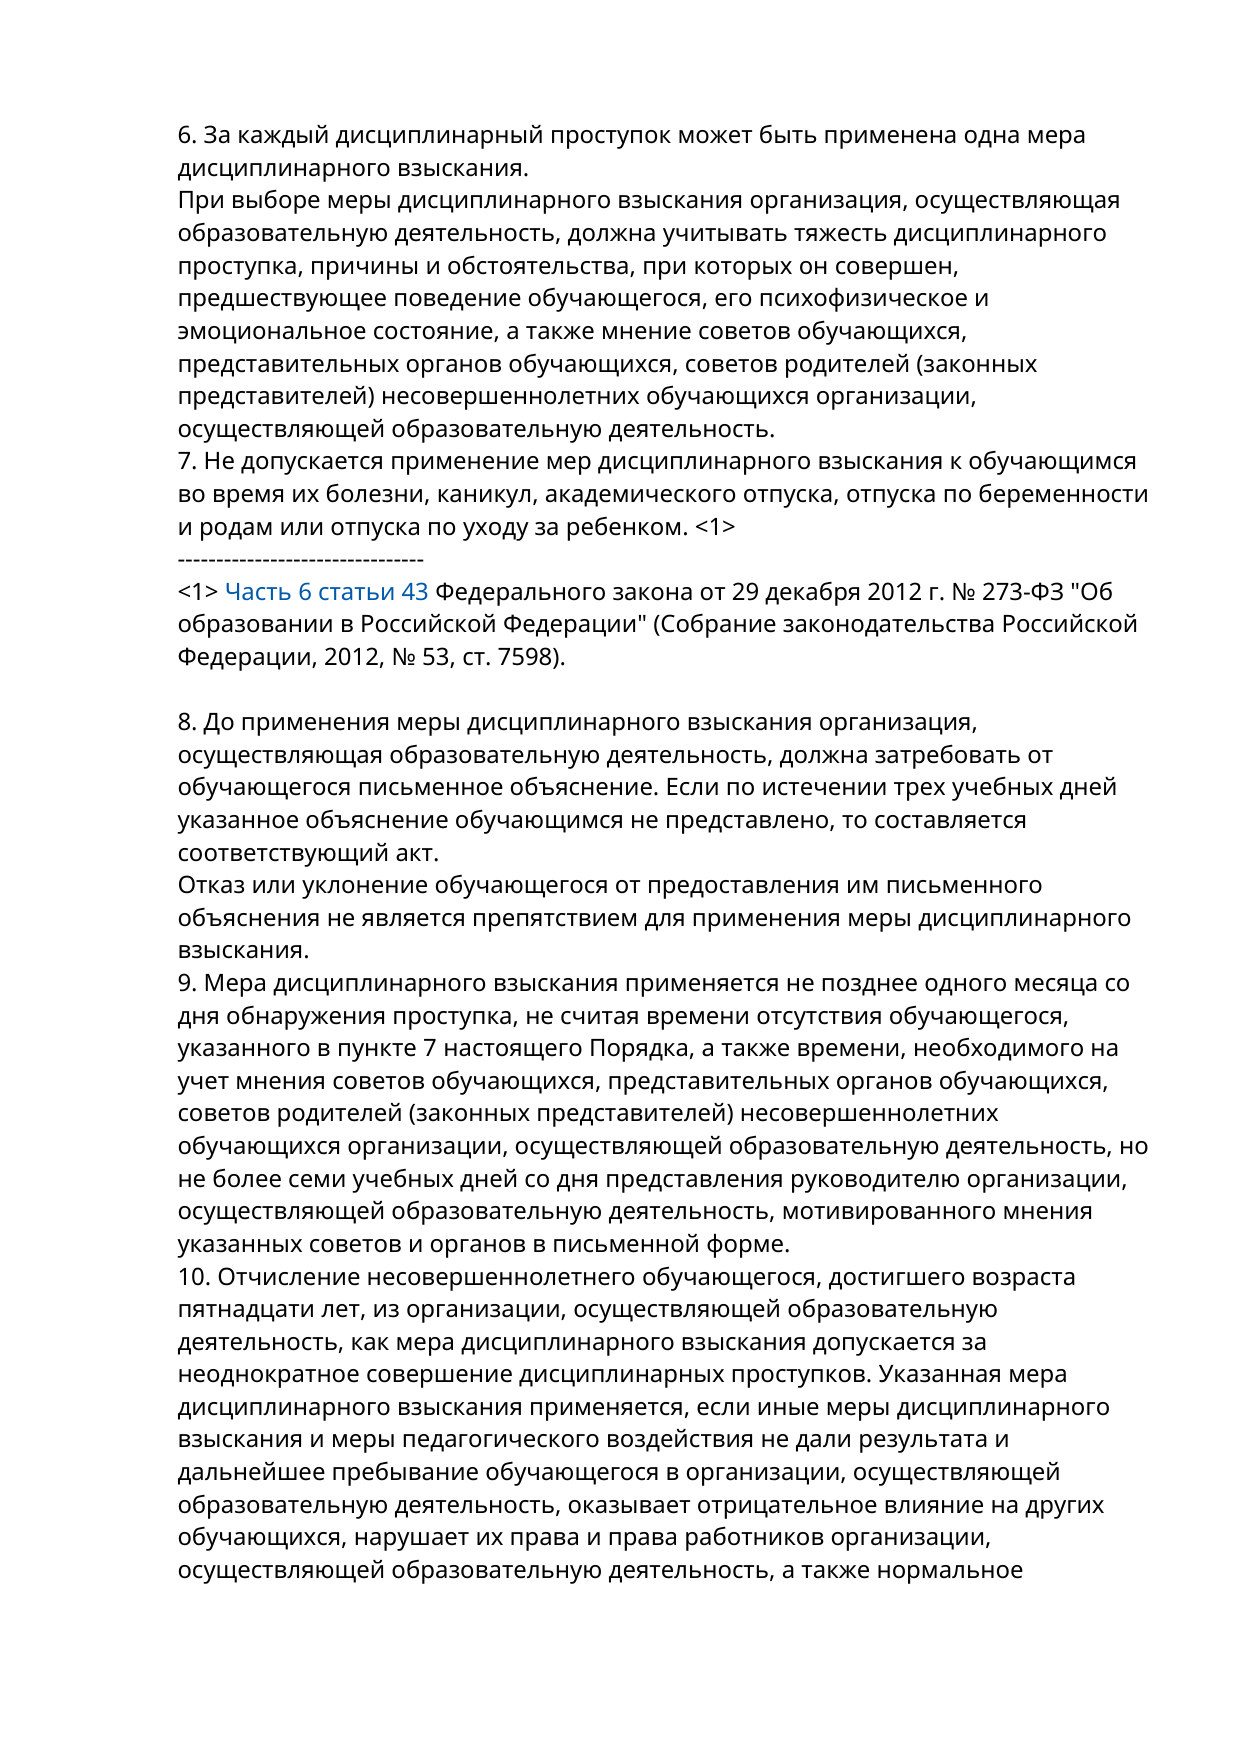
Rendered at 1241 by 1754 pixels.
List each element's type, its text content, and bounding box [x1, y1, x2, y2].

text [177, 1259, 1152, 1585]
text 9. Мера дисциплинарного взыскания применяется не позднее одного месяца со дня обнаружения проступка, не считая времени отсутствия обучающегося, указанного в пункте 7 настоящего Порядка, а также времени, необходимого на учет мнения советов обучающихся, представительных органов обучающихся, советов родителей (законных представителей) несовершеннолетних обучающихся организации, осуществляющей образовательную деятельность, но не более семи учебных дней со дня представления руководителю организации, осуществляющей образовательную деятельность, мотивированного мнения указанных советов и органов в письменной форме. [177, 966, 1152, 1259]
text При выборе меры дисциплинарного взыскания организация, осуществляющая образовательную деятельность, должна учитывать тяжесть дисциплинарного проступка, причины и обстоятельства, при которых он совершен, предшествующее поведение обучающегося, его психофизическое и эмоциональное состояние, а также мнение советов обучающихся, представительных органов обучающихся, советов родителей (законных представителей) несовершеннолетних обучающихся организации, осуществляющей образовательную деятельность. [177, 183, 1152, 444]
text 7. Не допускается применение мер дисциплинарного взыскания к обучающимся во время их болезни, каникул, академического отпуска, отпуска по беременности и родам или отпуска по уходу за ребенком. <1> [177, 444, 1152, 542]
text 6. За каждый дисциплинарный проступок может быть применена одна мера дисциплинарного взыскания. [177, 118, 1152, 183]
text -------------------------------- [177, 542, 1152, 574]
text 8. До применения меры дисциплинарного взыскания организация, осуществляющая образовательную деятельность, должна затребовать от обучающегося письменное объяснение. Если по истечении трех учебных дней указанное объяснение обучающимся не представлено, то составляется соответствующий акт. [177, 705, 1152, 868]
text <1> Часть 6 статьи 43 Федерального закона от 29 декабря 2012 г. № 273-ФЗ "Об образовании в Российской Федерации" (Собрание законодательства Российской Федерации, 2012, № 53, ст. 7598). [177, 574, 1152, 672]
text Отказ или уклонение обучающегося от предоставления им письменного объяснения не является препятствием для применения меры дисциплинарного взыскания. [177, 868, 1152, 966]
